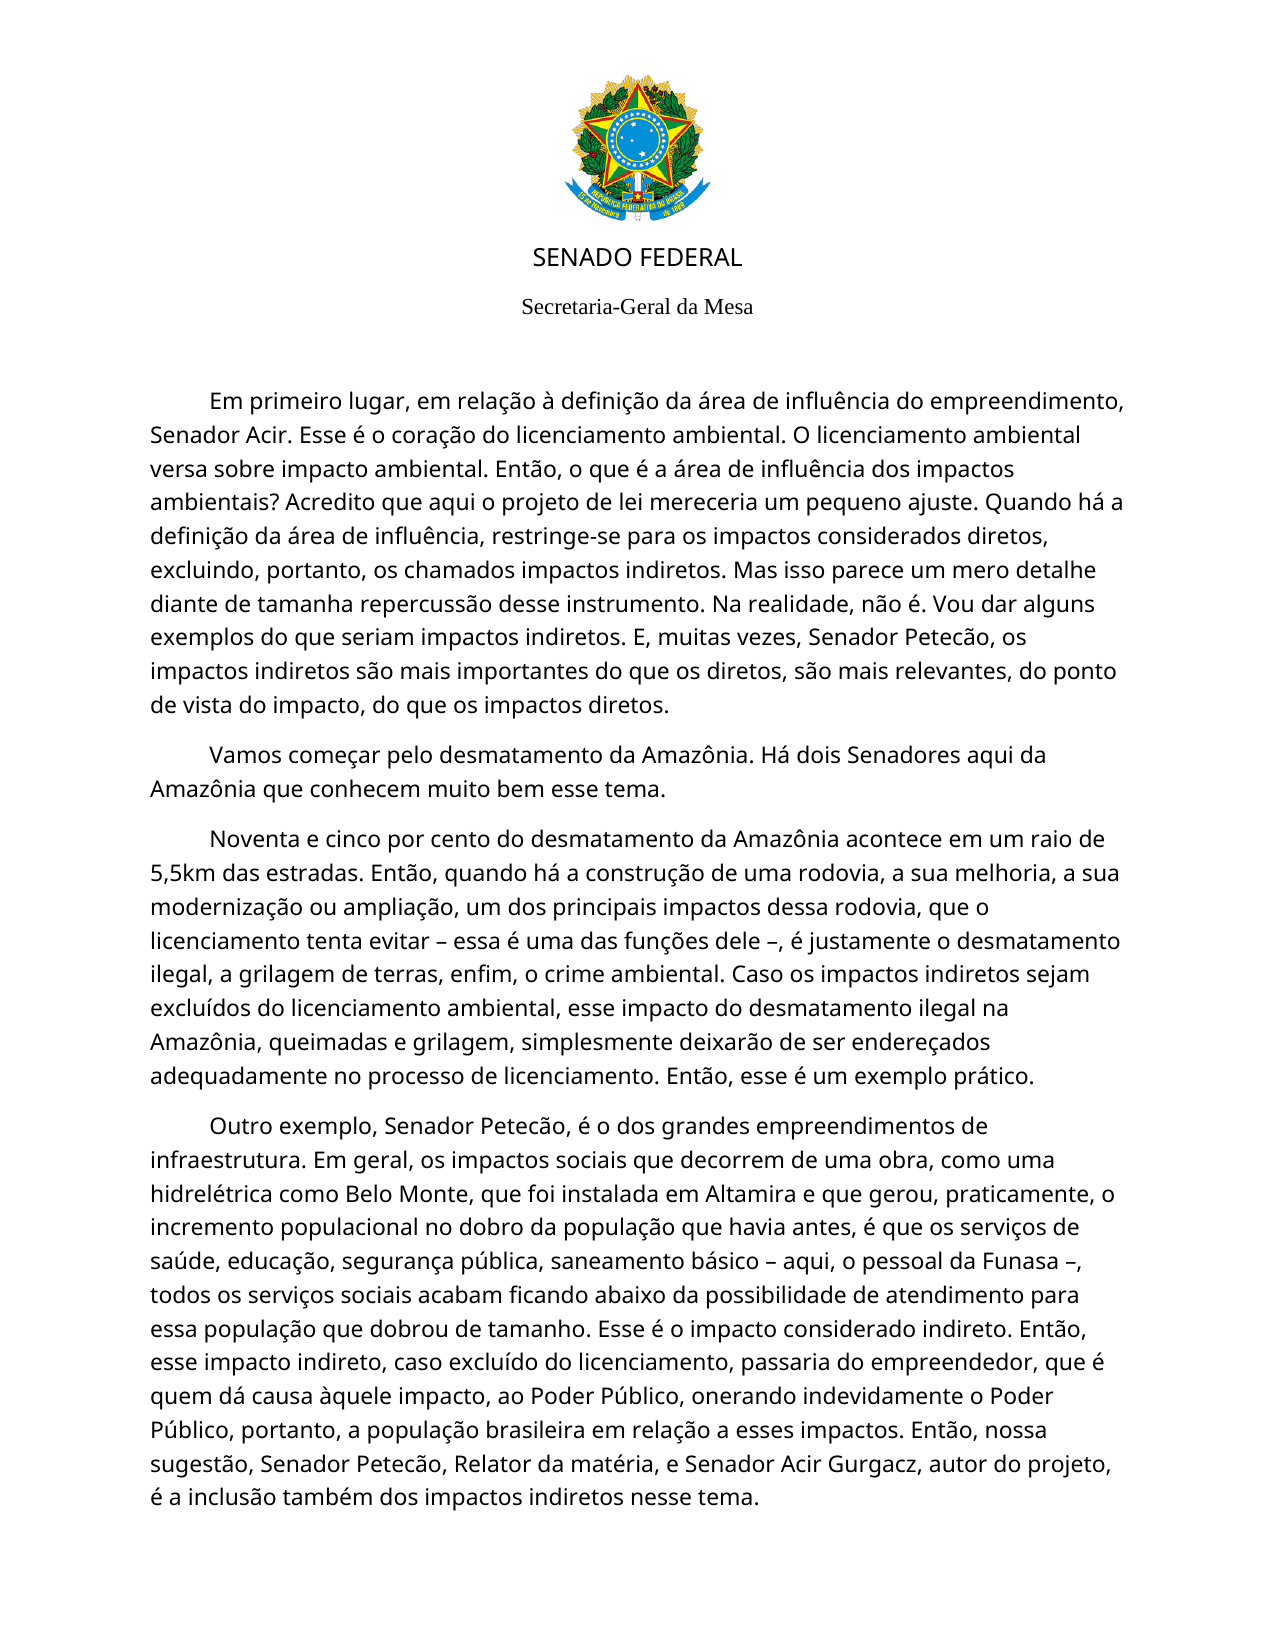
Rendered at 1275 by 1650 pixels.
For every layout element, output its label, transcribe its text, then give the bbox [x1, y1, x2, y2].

text Noventa e cinco por cento do desmatamento da Amazônia acontece em um raio de 5,5km das estradas. Então, quando há a construção de uma rodovia, a sua melhoria, a sua modernização ou ampliação, um dos principais impactos dessa rodovia, que o licenciamento tenta evitar – essa é uma das funções dele –, é justamente o desmatamento ilegal, a grilagem de terras, enfim, o crime ambiental. Caso os impactos indiretos sejam excluídos do licenciamento ambiental, esse impacto do desmatamento ilegal na Amazônia, queimadas e grilagem, simplesmente deixarão de ser endereçados adequadamente no processo de licenciamento. Então, esse é um exemplo prático. [150, 823, 1125, 1091]
picture [564, 75, 711, 221]
text Em primeiro lugar, em relação à definição da área de influência do empreendimento, Senador Acir. Esse é o coração do licenciamento ambiental. O licenciamento ambiental versa sobre impacto ambiental. Então, o que é a área de influência dos impactos ambientais? Acredito que aqui o projeto de lei mereceria um pequeno ajuste. Quando há a definição da área de influência, restringe-se para os impactos considerados diretos, excluindo, portanto, os chamados impactos indiretos. Mas isso parece um mero detalhe diante de tamanha repercussão desse instrumento. Na realidade, não é. Vou dar alguns exemplos do que seriam impactos indiretos. E, muitas vezes, Senador Petecão, os impactos indiretos são mais importantes do que os diretos, são mais relevantes, do ponto de vista do impacto, do que os impactos diretos. [150, 385, 1125, 720]
text Outro exemplo, Senador Petecão, é o dos grandes empreendimentos de infraestrutura. Em geral, os impactos sociais que decorrem de uma obra, como uma hidrelétrica como Belo Monte, que foi instalada em Altamira e que gerou, praticamente, o incremento populacional no dobro da população que havia antes, é que os serviços de saúde, educação, segurança pública, saneamento básico – aqui, o pessoal da Funasa –, todos os serviços sociais acabam ficando abaixo da possibilidade de atendimento para essa população que dobrou de tamanho. Esse é o impacto considerado indireto. Então, esse impacto indireto, caso excluído do licenciamento, passaria do empreendedor, que é quem dá causa àquele impacto, ao Poder Público, onerando indevidamente o Poder Público, portanto, a população brasileira em relação a esses impactos. Então, nossa sugestão, Senador Petecão, Relator da matéria, e Senador Acir Gurgacz, autor do projeto, é a inclusão também dos impactos indiretos nesse tema. [150, 1110, 1125, 1512]
text Vamos começar pelo desmatamento da Amazônia. Há dois Senadores aqui da Amazônia que conhecem muito bem esse tema. [150, 739, 1125, 804]
